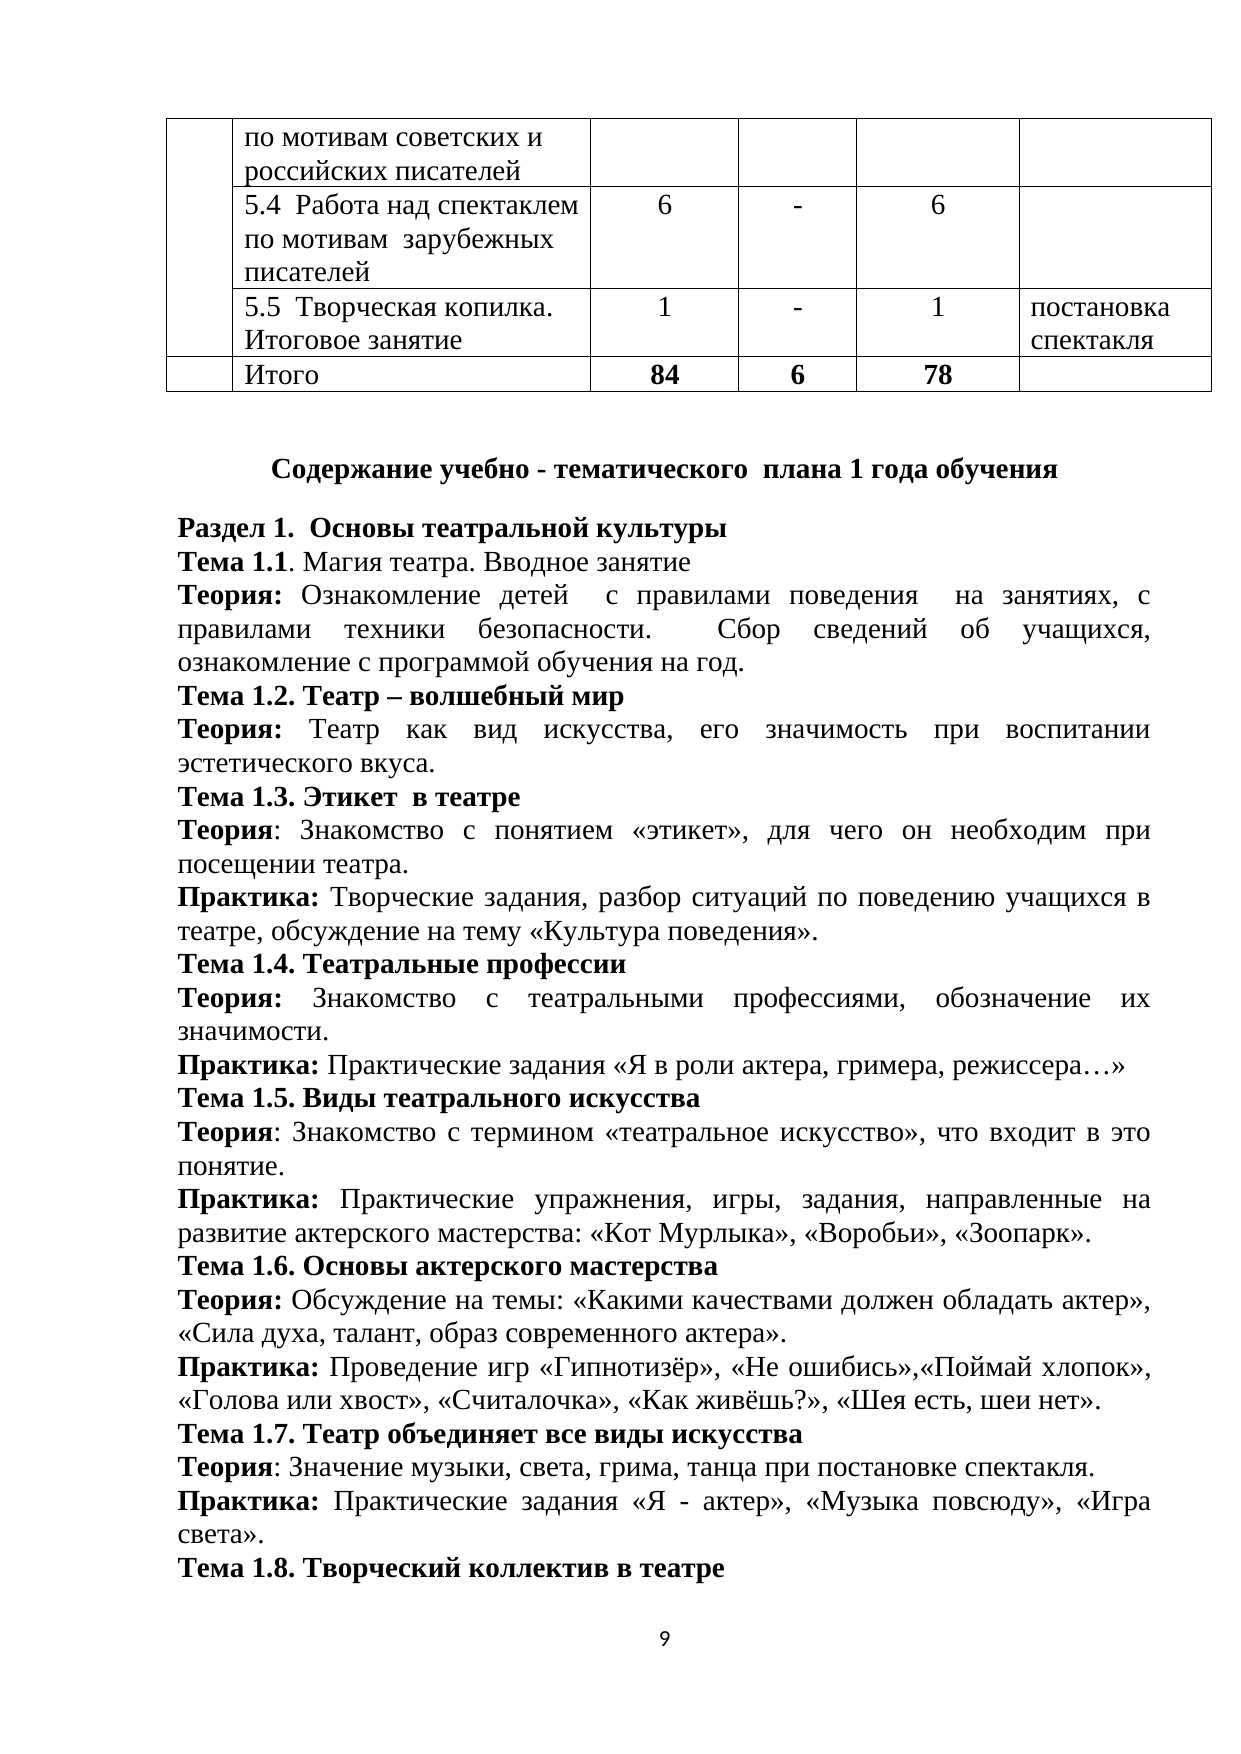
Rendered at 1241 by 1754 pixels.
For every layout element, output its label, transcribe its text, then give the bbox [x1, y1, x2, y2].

text Теория: Знакомство с театральными профессиями, обозначение их значимости. [177, 980, 1152, 1047]
table_cell Итого [233, 357, 590, 391]
table_cell постановка спектакля [1020, 289, 1211, 356]
text Теория: Обсуждение на темы: «Какими качествами должен обладать актер», «Сила духа, талант, образ современного актера». [177, 1282, 1152, 1349]
table_cell 1 [857, 289, 1019, 356]
text Практика: Практические задания «Я в роли актера, гримера, режиссера…» [177, 1047, 1152, 1081]
text Тема 1.1. Магия театра. Вводное занятие [177, 544, 1152, 577]
text Теория: Знакомство с понятием «этикет», для чего он необходим при посещении театра. [177, 812, 1152, 879]
text Тема 1.7. Театр объединяет все виды искусства [177, 1416, 1152, 1449]
text Тема 1.8. Творческий коллектив в театре [177, 1550, 1152, 1584]
table_cell 5 [857, 119, 1019, 186]
table_cell [1020, 357, 1211, 391]
table_cell 78 [857, 357, 1019, 391]
text Теория: Ознакомление детей с правилами поведения на занятиях, с правилами техники безопасности. Сбор сведений об учащихся, ознакомление с программой обучения на год. [177, 577, 1152, 678]
text Тема 1.4. Театральные профессии [177, 946, 1152, 980]
text Тема 1.5. Виды театрального искусства [177, 1081, 1152, 1114]
text Практика: Практические задания «Я - актер», «Музыка повсюду», «Игра света». [177, 1483, 1152, 1550]
table_cell 5 [591, 119, 738, 186]
table_cell - [739, 289, 856, 356]
table_cell 5.5 Творческая копилка. Итоговое занятие [233, 289, 590, 356]
table_cell [1020, 187, 1211, 288]
table_cell [1020, 119, 1211, 186]
text Практика: Творческие задания, разбор ситуаций по поведению учащихся в театре, обсуждение на тему «Культура поведения». [177, 879, 1152, 946]
text Практика: Практические упражнения, игры, задания, направленные на развитие актерского мастерства: «Кот Мурлыка», «Воробьи», «Зоопарк». [177, 1181, 1152, 1248]
table_cell - [739, 187, 856, 288]
table_cell 5.4 Работа над спектаклем по мотивам зарубежных писателей [233, 187, 590, 288]
text Содержание учебно - тематического плана 1 года обучения [177, 451, 1152, 484]
table_cell [167, 357, 232, 391]
table_cell 6 [857, 187, 1019, 288]
table_cell 1 [591, 289, 738, 356]
table_cell - [739, 119, 856, 186]
text Теория: Театр как вид искусства, его значимость при воспитании эстетического вкуса. [177, 712, 1152, 779]
text Теория: Значение музыки, света, грима, танца при постановке спектакля. [177, 1449, 1152, 1483]
text Тема 1.3. Этикет в театре [177, 779, 1152, 812]
text Теория: Знакомство с термином «театральное искусство», что входит в это понятие. [177, 1114, 1152, 1181]
table_cell 6 [591, 187, 738, 288]
text Раздел 1. Основы театральной культуры [177, 510, 1152, 544]
text Тема 1.6. Основы актерского мастерства [177, 1248, 1152, 1282]
table_cell 84 [591, 357, 738, 391]
table_cell 6 [739, 357, 856, 391]
text Практика: Проведение игр «Гипнотизёр», «Не ошибись»,«Поймай хлопок», «Голова или хвост», «Считалочка», «Как живёшь?», «Шея есть, шеи нет». [177, 1349, 1152, 1416]
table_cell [233, 119, 590, 186]
text Тема 1.2. Театр – волшебный мир [177, 678, 1152, 712]
